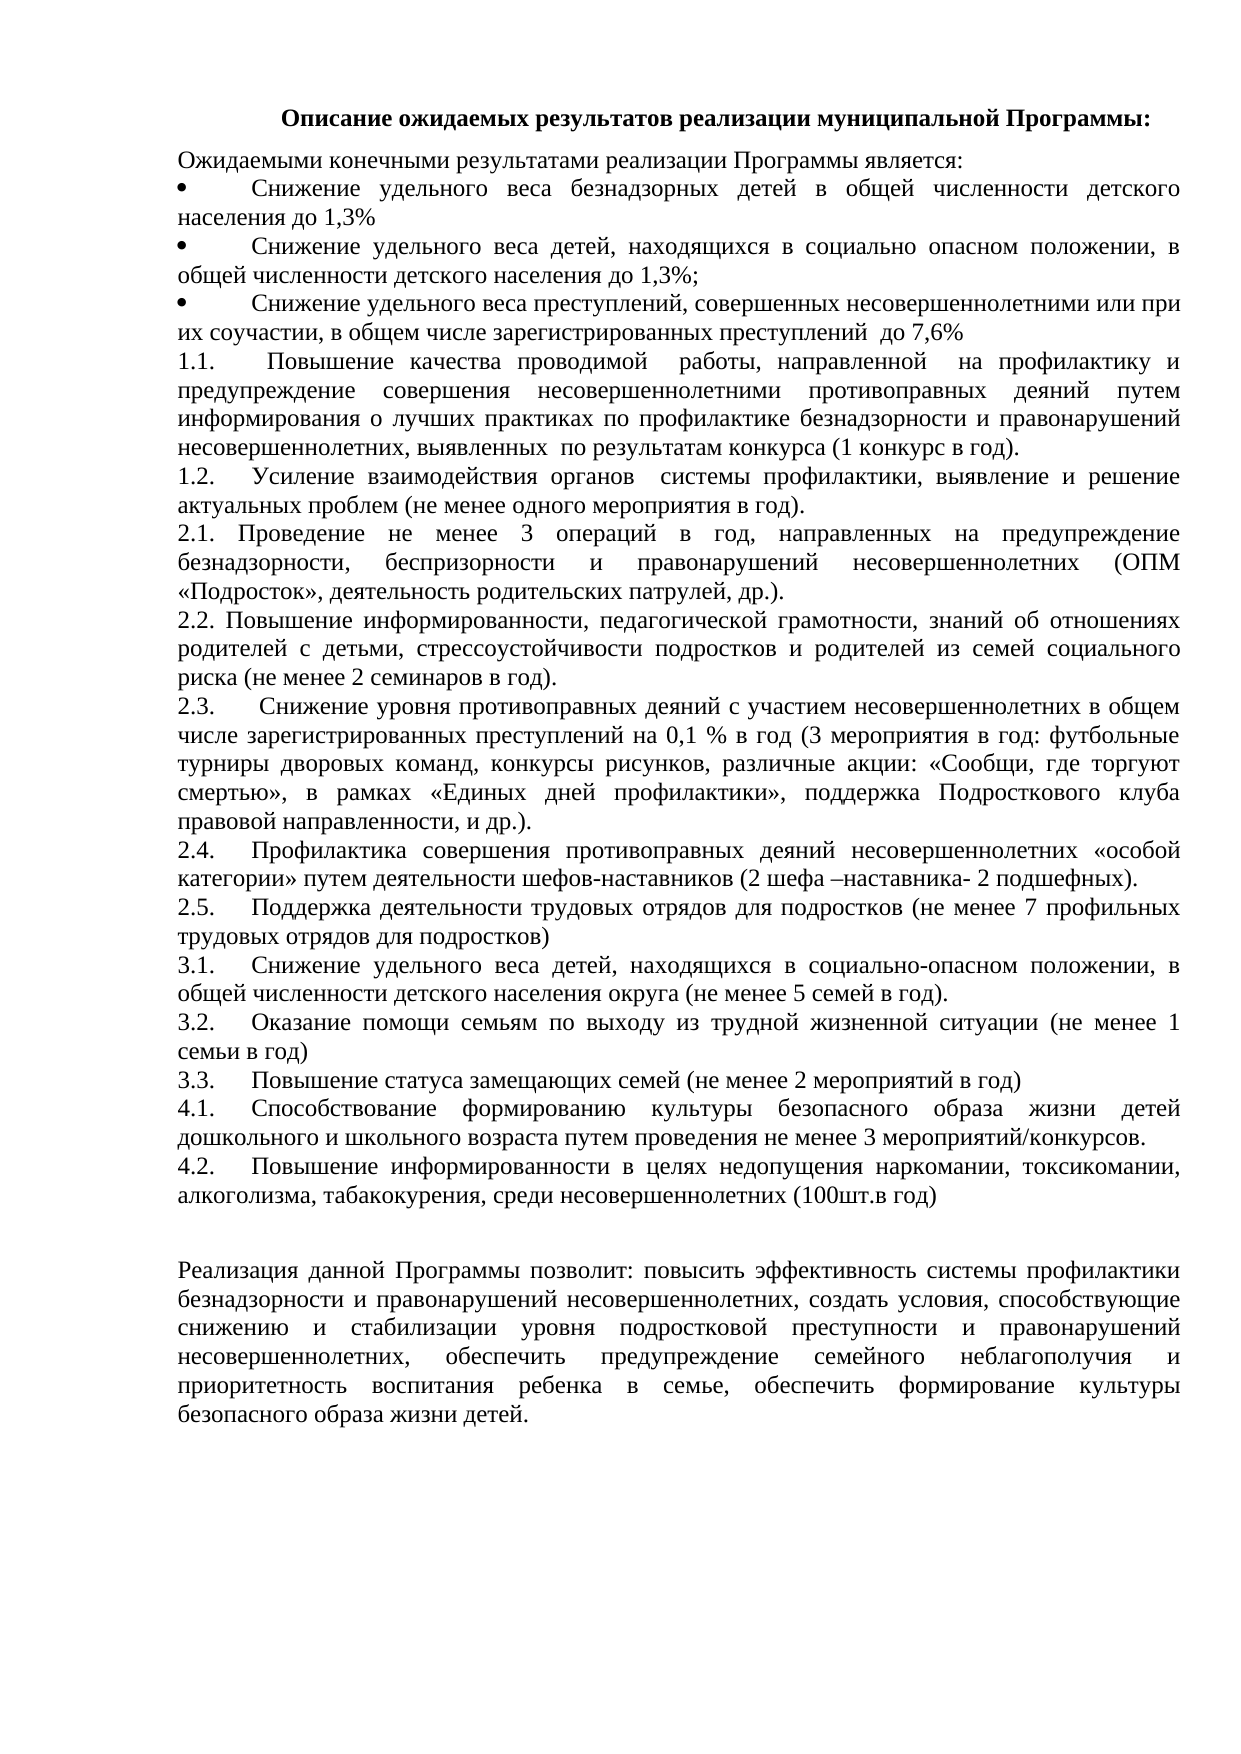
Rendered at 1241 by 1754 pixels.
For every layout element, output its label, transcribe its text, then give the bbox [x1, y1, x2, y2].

list Снижение удельного веса детей, находящихся в социально опасном положении, в общей численности детского населения до 1,3%; [177, 231, 1181, 288]
list Повышение информированности в целях недопущения наркомании, токсикомании, алкоголизма, табакокурения, среди несовершеннолетних (100шт.в год) [177, 1151, 1181, 1208]
list Снижение удельного веса безнадзорных детей в общей численности детского населения до 1,3% [177, 173, 1181, 231]
text 2.1. Проведение не менее 3 операций в год, направленных на предупреждение безнадзорности, беспризорности и правонарушений несовершеннолетних (ОПМ «Подросток», деятельность родительских патрулей, др.). [177, 518, 1181, 605]
text Реализация данной Программы позволит: повысить эффективность системы профилактики безнадзорности и правонарушений несовершеннолетних, создать условия, способствующие снижению и стабилизации уровня подростковой преступности и правонарушений несовершеннолетних, обеспечить предупреждение семейного неблагополучия и приоритетность воспитания ребенка в семье, обеспечить формирование культуры безопасного образа жизни детей. [177, 1255, 1181, 1427]
list Снижение удельного веса детей, находящихся в социально-опасном положении, в общей численности детского населения округа (не менее 5 семей в год). [177, 950, 1181, 1007]
list Способствование формированию культуры безопасного образа жизни детей дошкольного и школьного возраста путем проведения не менее 3 мероприятий/конкурсов. [177, 1093, 1181, 1151]
list Оказание помощи семьям по выходу из трудной жизненной ситуации (не менее 1 семьи в год) [177, 1007, 1181, 1065]
list Повышение статуса замещающих семей (не менее 2 мероприятий в год) [177, 1065, 1181, 1093]
list Снижение уровня противоправных деяний с участием несовершеннолетних в общем числе зарегистрированных преступлений на 0,1 % в год (3 мероприятия в год: футбольные турниры дворовых команд, конкурсы рисунков, различные акции: «Сообщи, где торгуют смертью», в рамках «Единых дней профилактики», поддержка Подросткового клуба правовой направленности, и др.). [177, 691, 1181, 835]
text Ожидаемыми конечными результатами реализации Программы является: [177, 145, 1181, 173]
list Профилактика совершения противоправных деяний несовершеннолетних «особой категории» путем деятельности шефов-наставников (2 шефа –наставника- 2 подшефных). [177, 835, 1181, 892]
list Поддержка деятельности трудовых отрядов для подростков (не менее 7 профильных трудовых отрядов для подростков) [177, 892, 1181, 950]
list Усиление взаимодействия органов системы профилактики, выявление и решение актуальных проблем (не менее одного мероприятия в год). [177, 461, 1181, 518]
list Снижение удельного веса преступлений, совершенных несовершеннолетними или при их соучастии, в общем числе зарегистрированных преступлений до 7,6% [177, 288, 1181, 346]
list Повышение качества проводимой работы, направленной на профилактику и предупреждение совершения несовершеннолетними противоправных деяний путем информирования о лучших практиках по профилактике безнадзорности и правонарушений несовершеннолетних, выявленных по результатам конкурса (1 конкурс в год). [177, 346, 1181, 461]
text 2.2. Повышение информированности, педагогической грамотности, знаний об отношениях родителей с детьми, стрессоустойчивости подростков и родителей из семей социального риска (не менее 2 семинаров в год). [177, 605, 1181, 691]
text Описание ожидаемых результатов реализации муниципальной Программы: [177, 103, 1181, 132]
